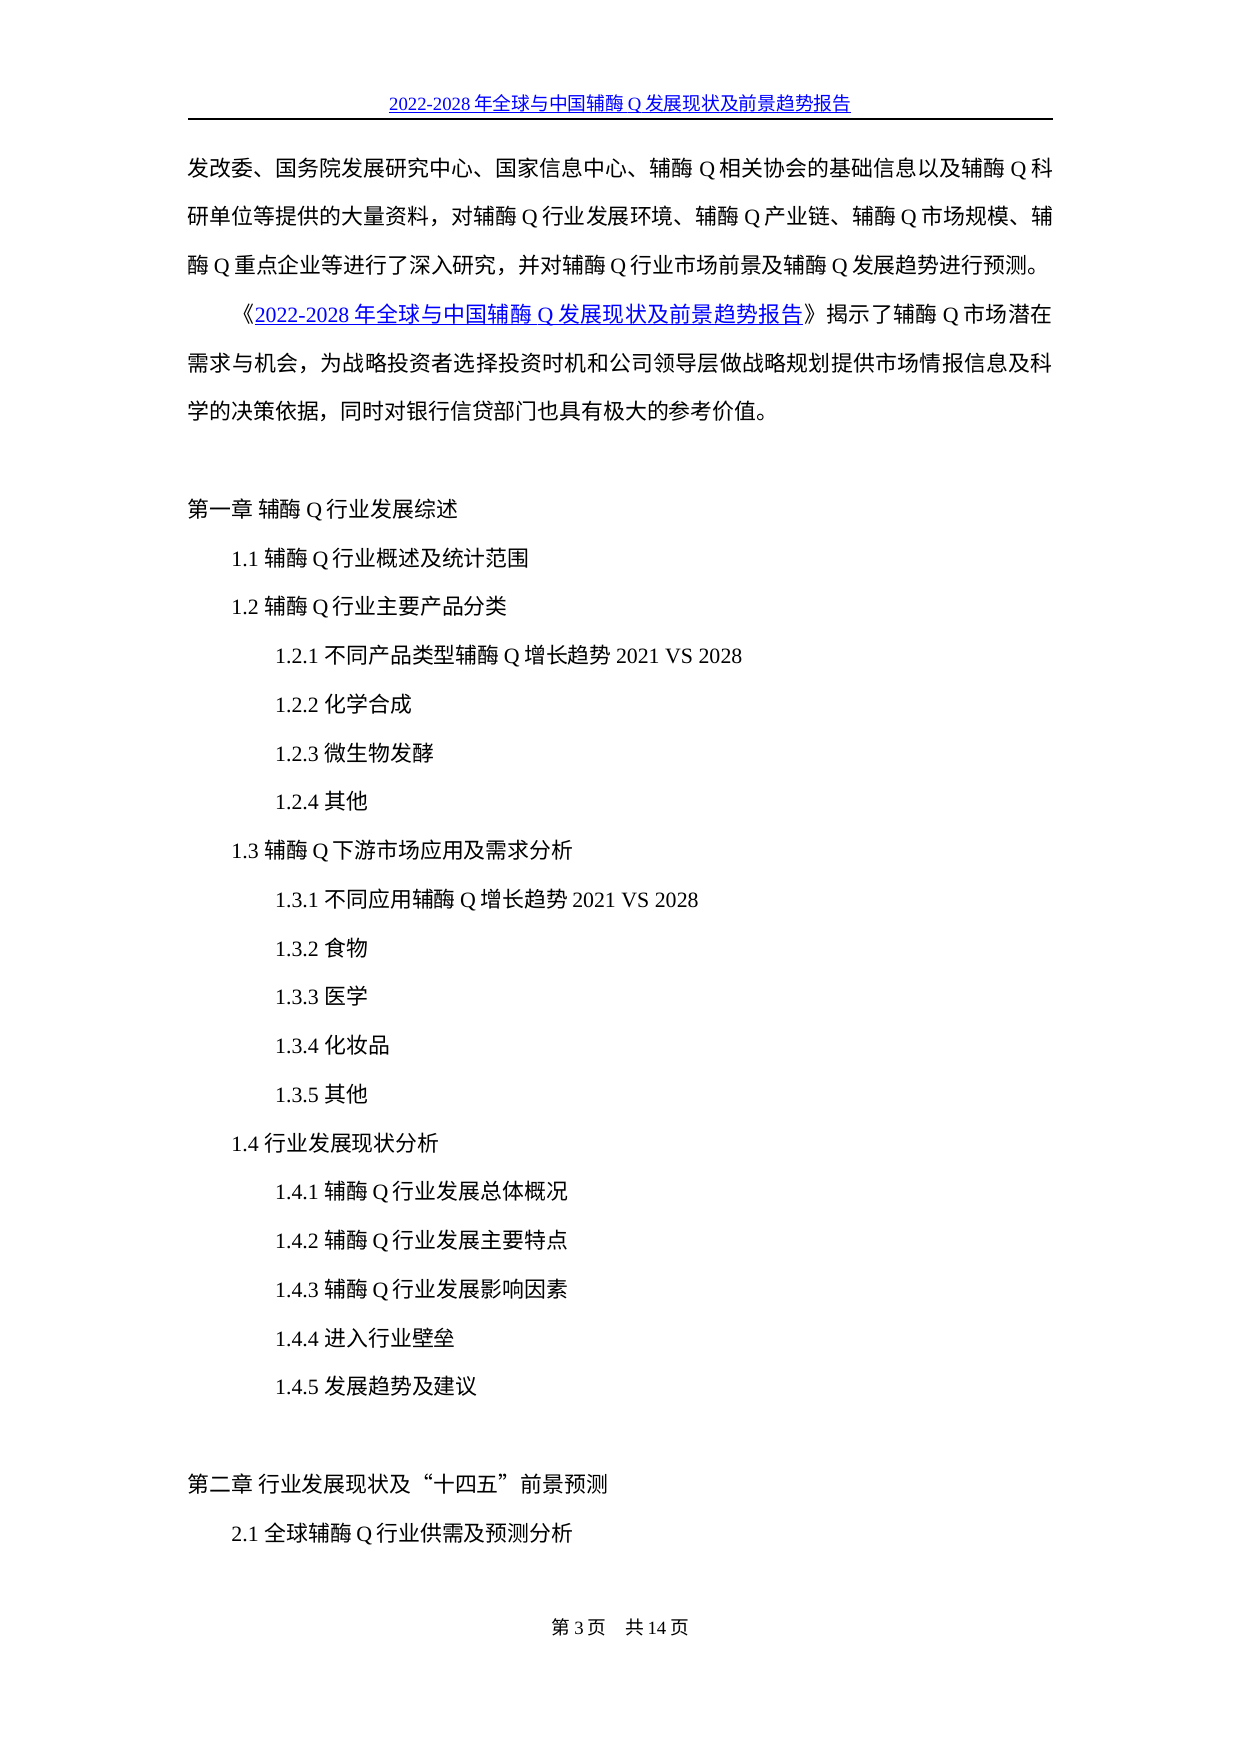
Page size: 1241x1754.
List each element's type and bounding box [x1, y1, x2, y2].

text [187, 150, 1053, 1548]
